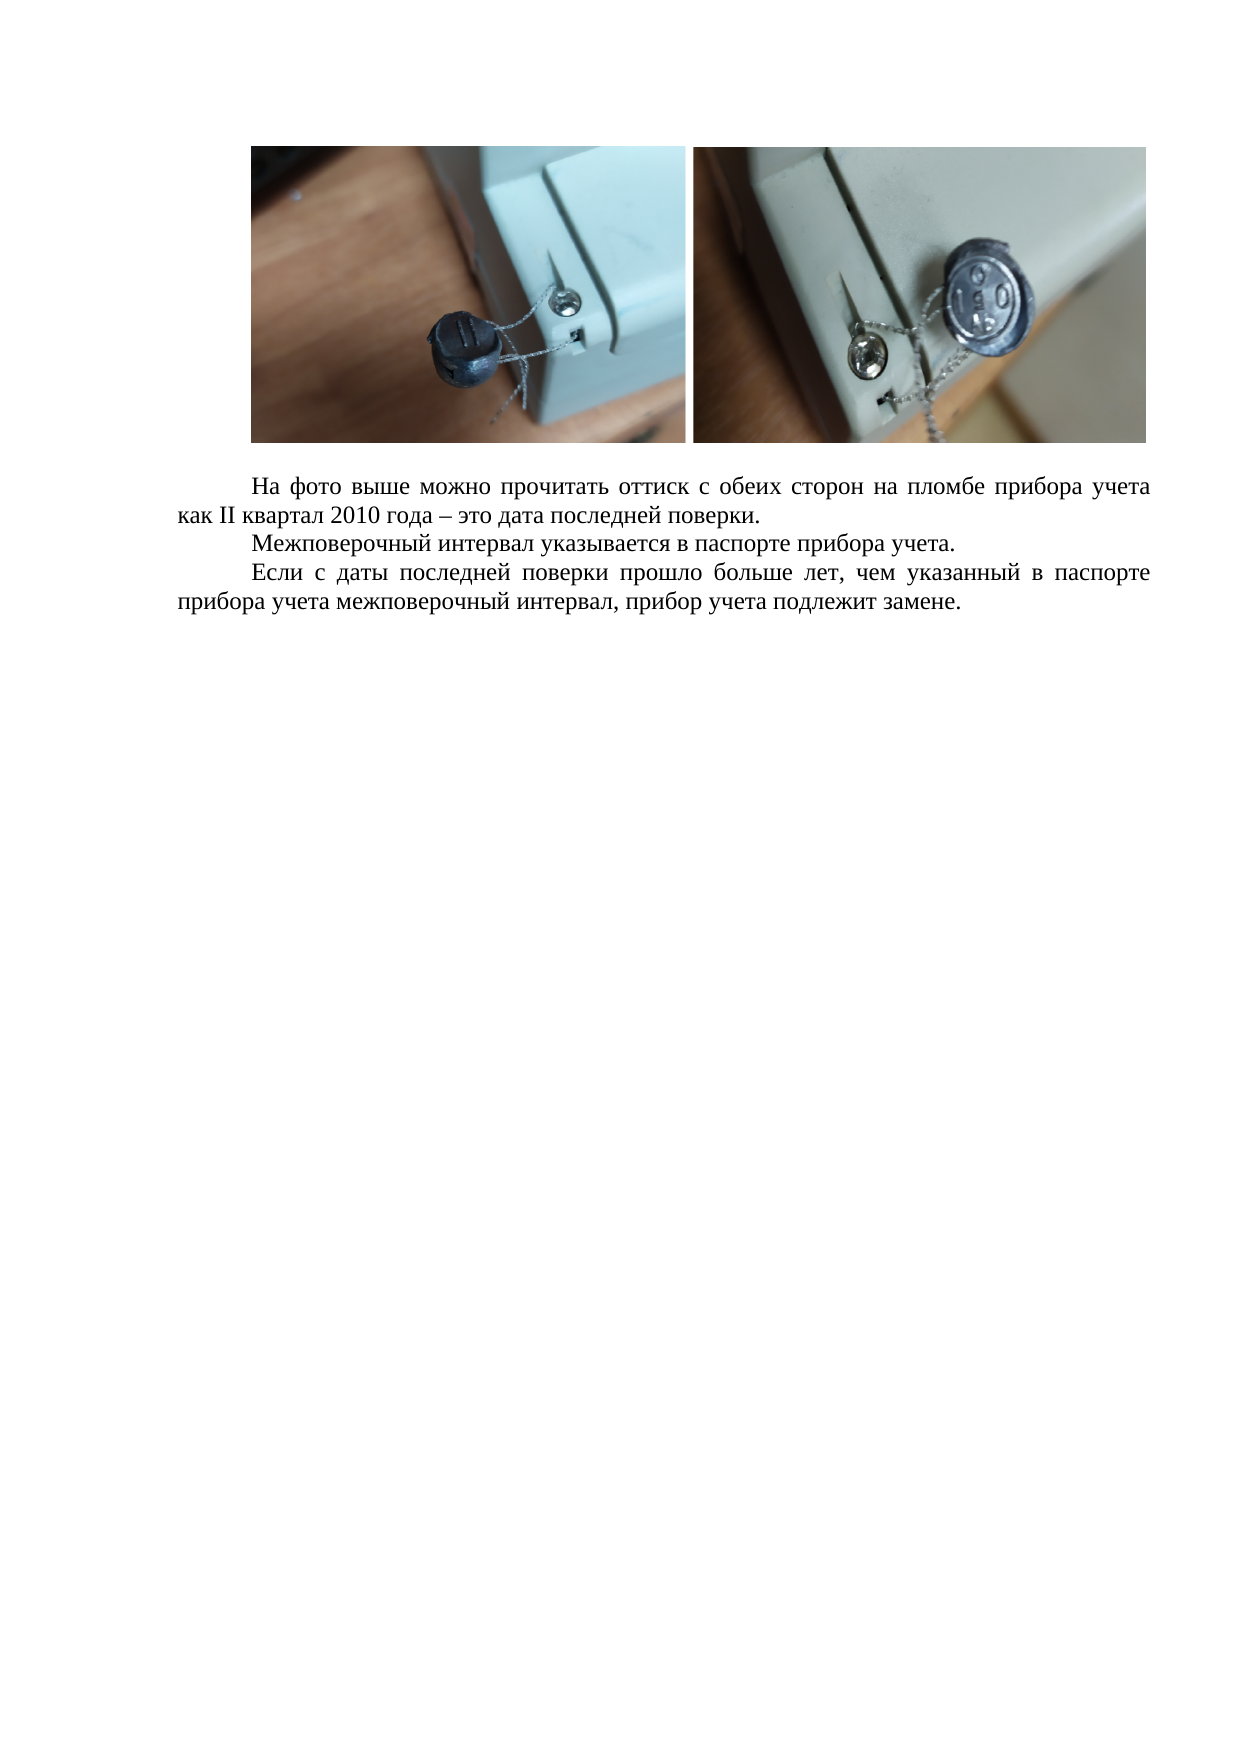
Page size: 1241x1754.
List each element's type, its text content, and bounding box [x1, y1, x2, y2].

text Если с даты последней поверки прошло больше лет, чем указанный в паспорте прибора учета межповерочный интервал, прибор учета подлежит замене. [177, 557, 1152, 615]
picture [693, 147, 1146, 443]
text На фото выше можно прочитать оттиск с обеих сторон на пломбе прибора учета как II квартал 2010 года – это дата последней поверки. [177, 471, 1152, 528]
text Межповерочный интервал указывается в паспорте прибора учета. [177, 528, 1152, 557]
picture [251, 146, 687, 443]
